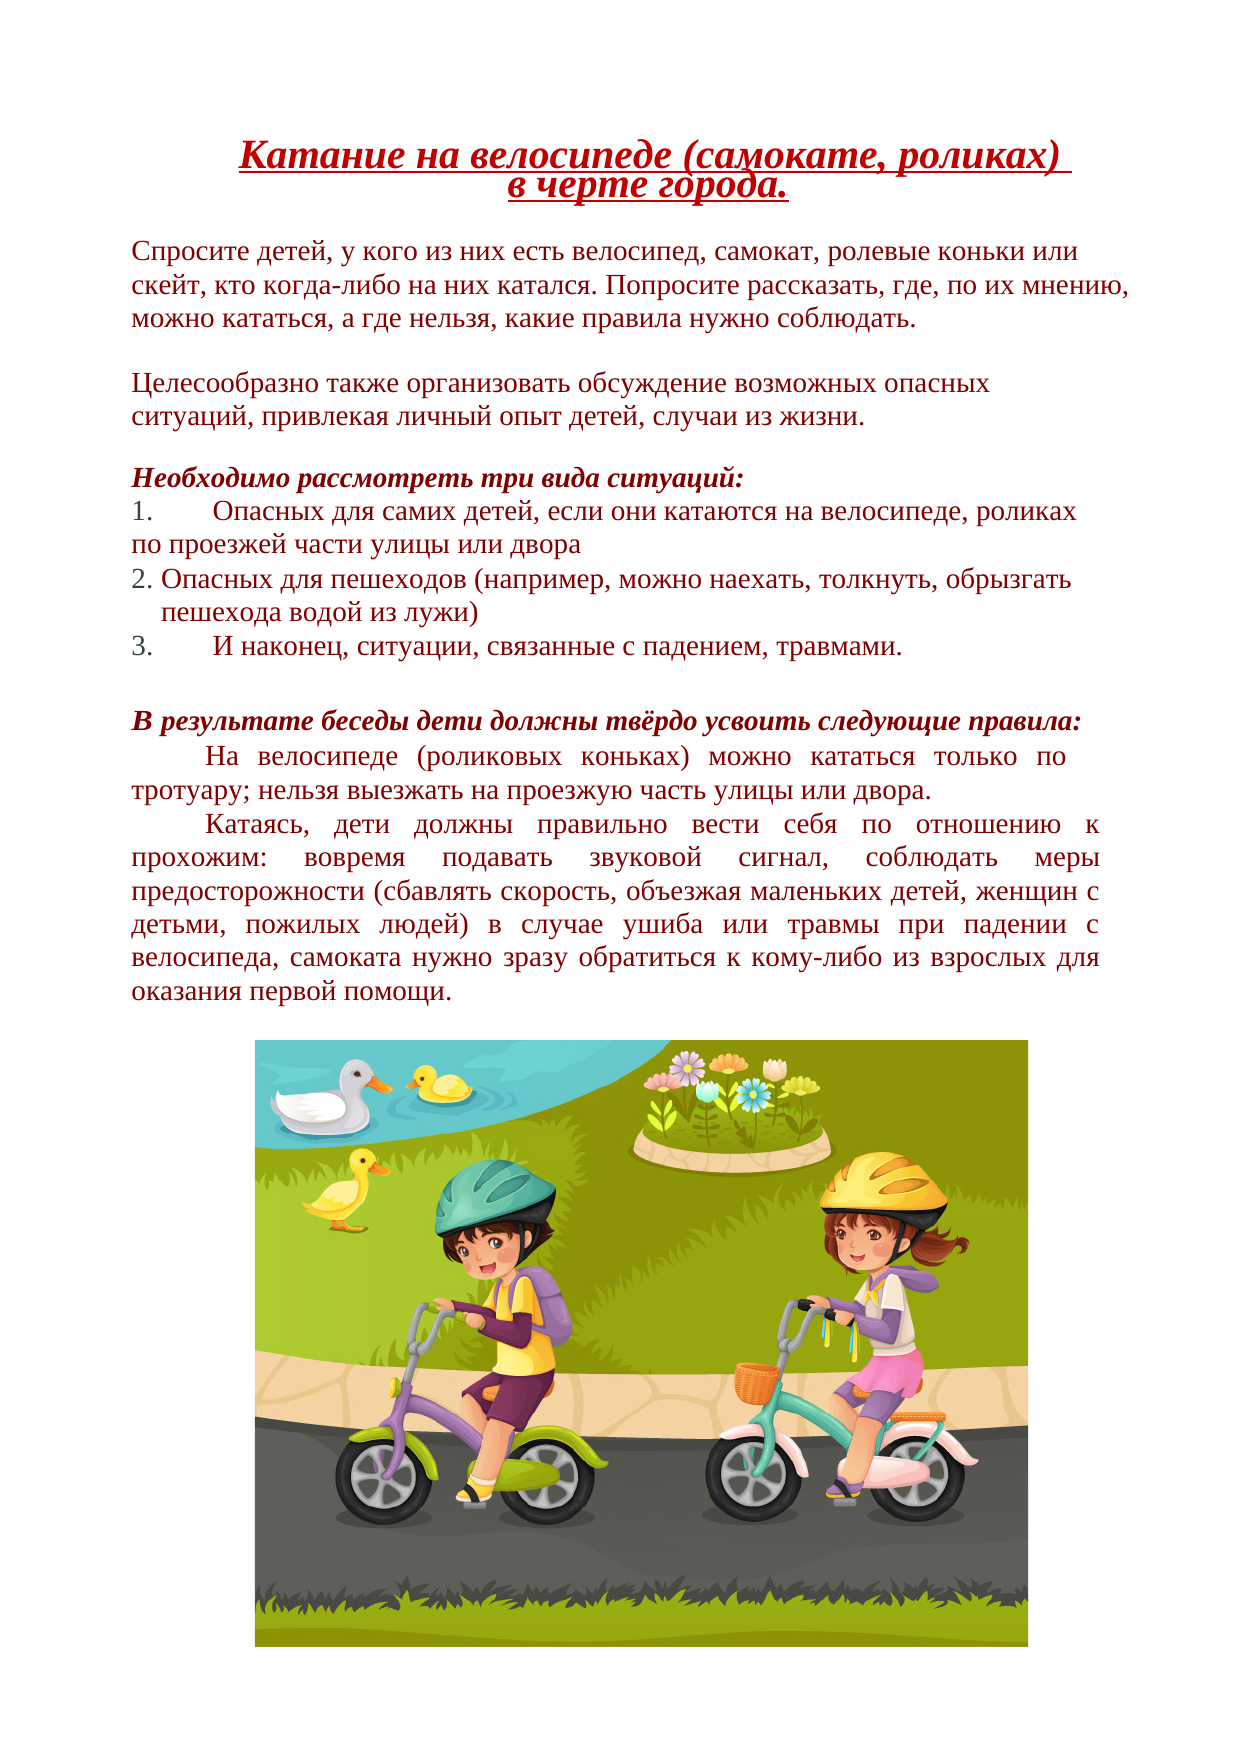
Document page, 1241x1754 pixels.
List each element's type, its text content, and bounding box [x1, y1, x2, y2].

text Целесообразно также организовать обсуждение возможных опасных ситуаций, привлекая личный опыт детей, случаи из жизни. [131, 365, 1057, 432]
text Катание на велосипеде (самокате, роликах) [191, 144, 690, 174]
text Катаясь, дети должны правильно вести себя по отношению к прохожим: вовремя подавать звуковой сигнал, соблюдать меры предосторожности (сбавлять скорость, объезжая маленьких детей, женщин с детьми, пожилых людей) в случае ушиба или травмы при падении с велосипеда, самоката нужно зразу обратиться к кому-либо из взрослых для оказания первой помощи. [131, 806, 1101, 1007]
list И наконец, ситуации, связанные с падением, травмами. [131, 629, 1094, 662]
text В результате беседы дети должны твёрдо усвоить следующие правила: [131, 696, 1109, 739]
text На велосипеде (роликовых коньках) можно кататься только по тротуару; нельзя выезжать на проезжую часть улицы или двора. [131, 739, 1067, 806]
text в черте города. [191, 174, 1109, 203]
list Опасных для самих детей, если они катаются на велосипеде, роликах по проезжей части улицы или двора [131, 494, 1096, 561]
text Спросите детей, у кого из них есть велосипед, самокат, ролевые коньки или скейт, кто когда-либо на них катался. Попросите рассказать, где, по их мнению, можно кататься, а где нельзя, какие правила нужно соблюдать. [131, 234, 1146, 334]
text Катание на велосипеде (самокате, роликах) [689, 144, 1053, 171]
text Необходимо рассмотреть три вида ситуаций: [131, 464, 1109, 494]
list Опасных для пешеходов (например, можно наехать, толкнуть, обрызгать пешехода водой из лужи) [131, 562, 1109, 628]
picture [254, 1040, 1029, 1647]
